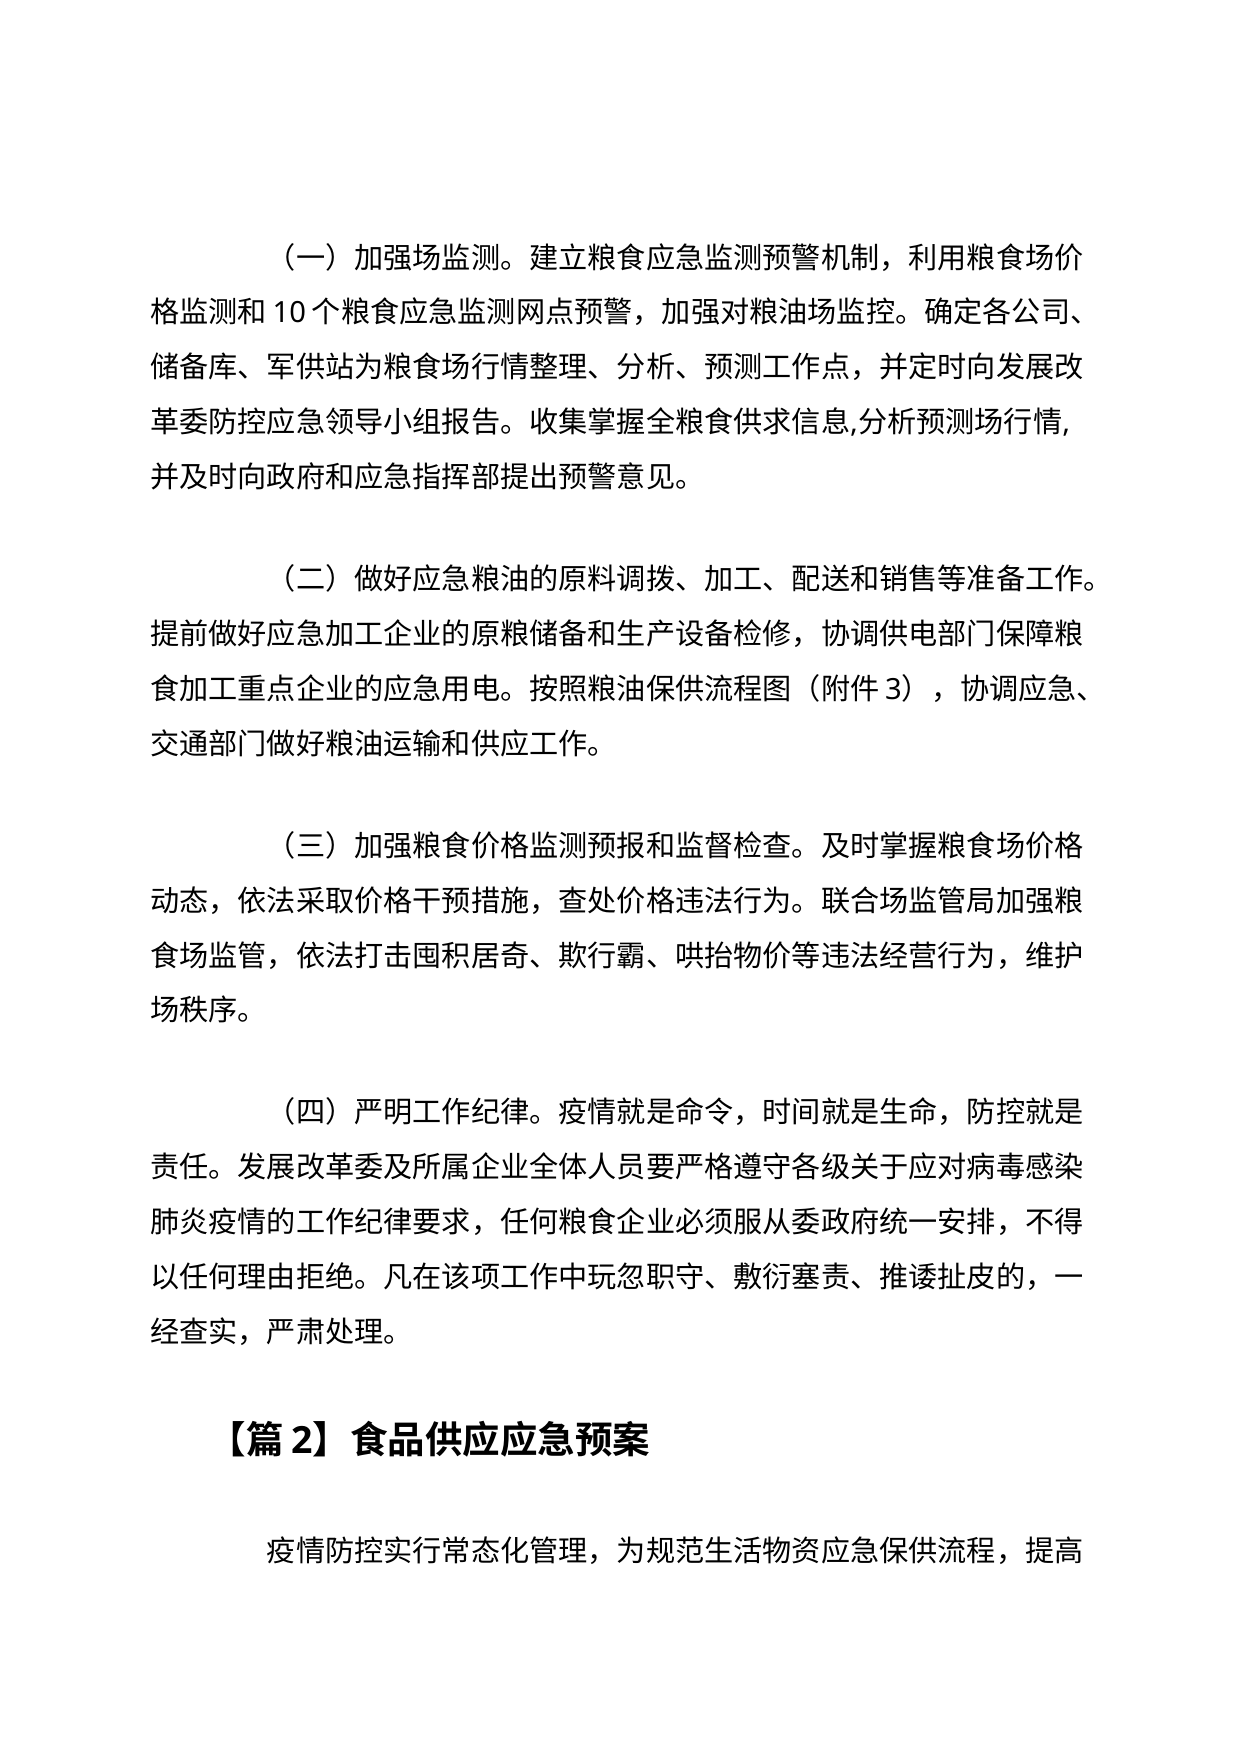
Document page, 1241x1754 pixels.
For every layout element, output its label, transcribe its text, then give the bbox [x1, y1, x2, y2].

text 【篇2】食品供应应急预案 [150, 1410, 1090, 1464]
text （二）做好应急粮油的原料调拨、加工、配送和销售等准备工作。提前做好应急加工企业的原粮储备和生产设备检修，协调供电部门保障粮食加工重点企业的应急用电。按照粮油保供流程图（附件3），协调应急、交通部门做好粮油运输和供应工作。 [150, 556, 1090, 763]
text （四）严明工作纪律。疫情就是命令，时间就是生命，防控就是责任。发展改革委及所属企业全体人员要严格遵守各级关于应对病毒感染肺炎疫情的工作纪律要求，任何粮食企业必须服从委政府统一安排，不得以任何理由拒绝。凡在该项工作中玩忽职守、敷衍塞责、推诿扯皮的，一经查实，严肃处理。 [150, 1089, 1090, 1351]
text （一）加强场监测。建立粮食应急监测预警机制，利用粮食场价格监测和10个粮食应急监测网点预警，加强对粮油场监控。确定各公司、储备库、军供站为粮食场行情整理、分析、预测工作点，并定时向发展改革委防控应急领导小组报告。收集掌握全粮食供求信息,分析预测场行情,并及时向政府和应急指挥部提出预警意见。 [150, 234, 1090, 496]
text （三）加强粮食价格监测预报和监督检查。及时掌握粮食场价格动态，依法采取价格干预措施，查处价格违法行为。联合场监管局加强粮食场监管，依法打击囤积居奇、欺行霸、哄抬物价等违法经营行为，维护场秩序。 [150, 822, 1090, 1029]
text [150, 1528, 1090, 1570]
